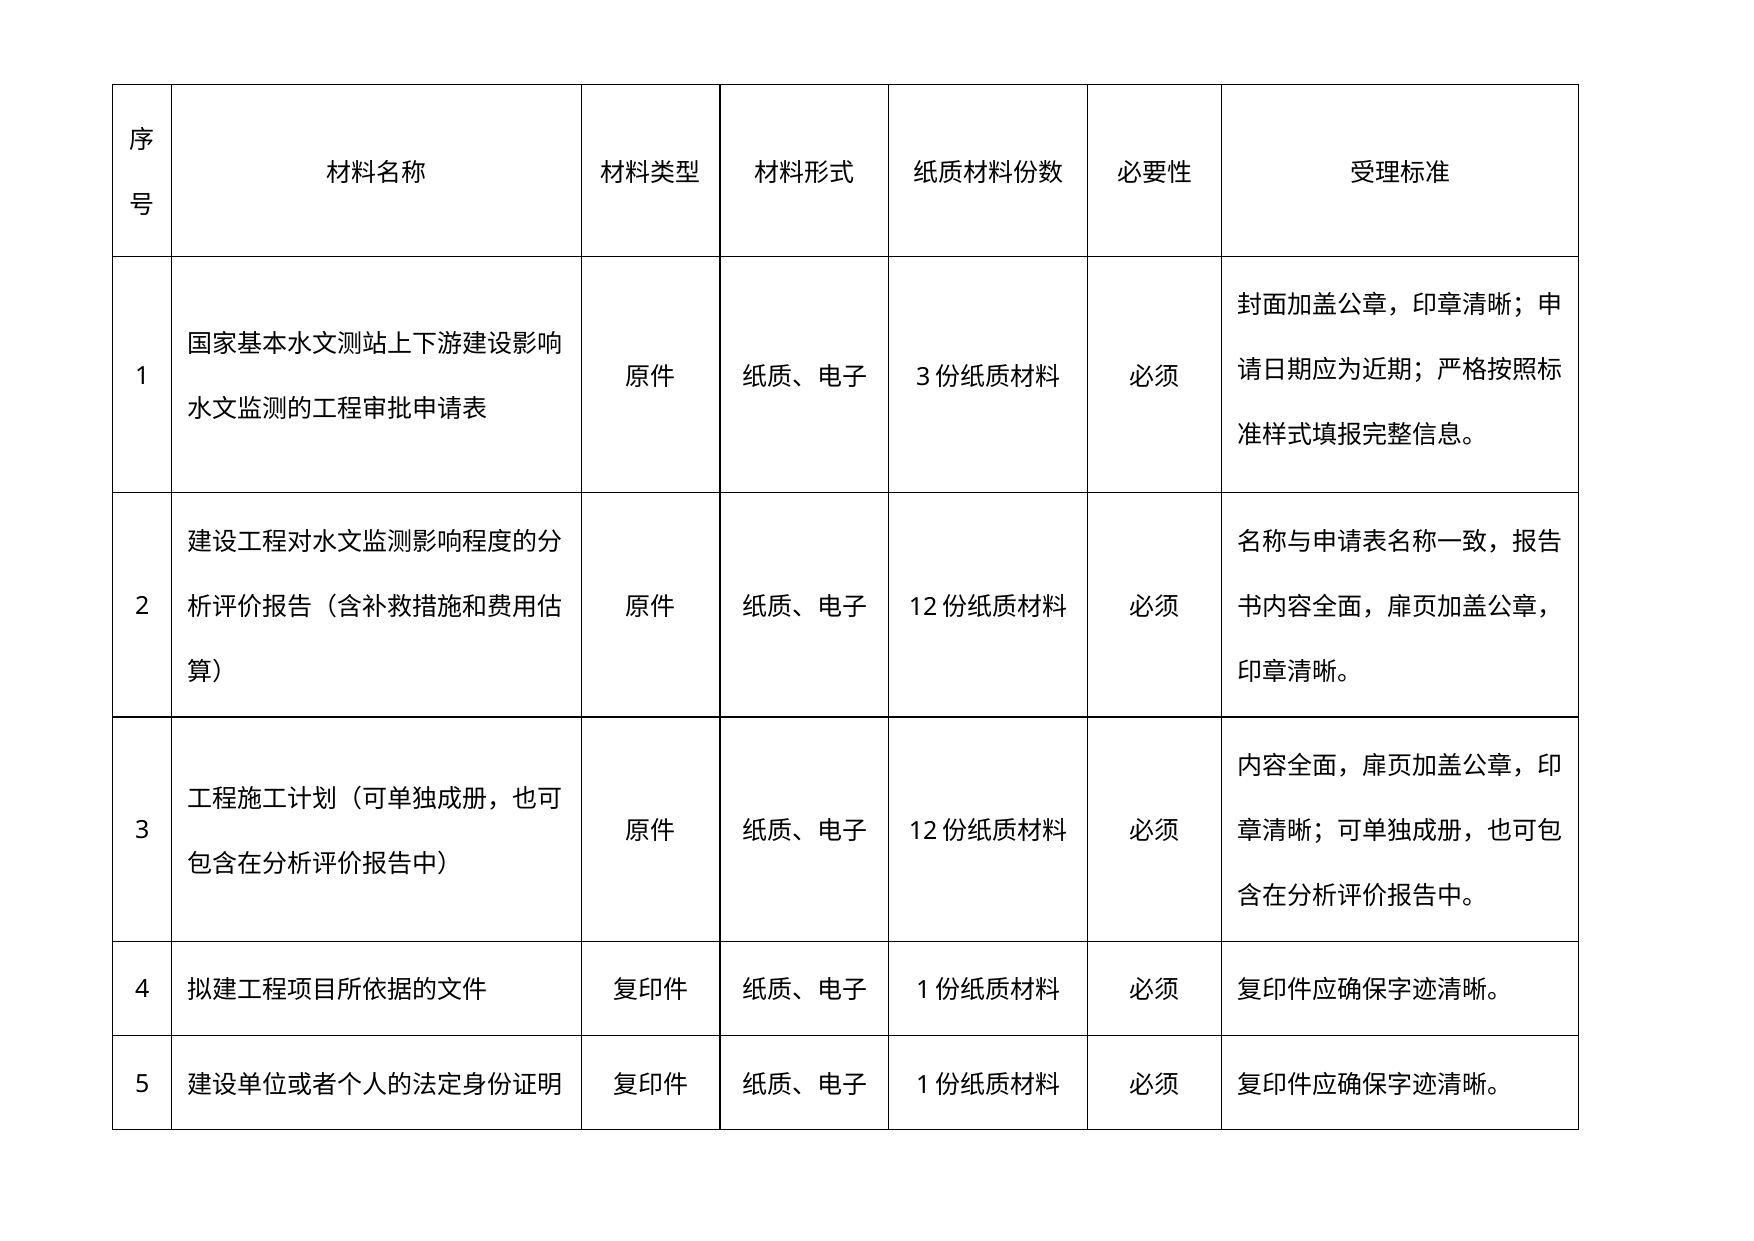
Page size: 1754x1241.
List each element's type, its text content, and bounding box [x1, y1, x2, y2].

table_cell 封面加盖公章，印章清晰；申请日期应为近期；严格按照标准样式填报完整信息。 [1222, 257, 1578, 492]
table_cell 复印件 [582, 1036, 719, 1129]
table_cell 1份纸质材料 [889, 942, 1087, 1035]
table_header 纸质材料份数 [889, 85, 1087, 256]
table_header 必要性 [1088, 85, 1221, 256]
table_cell 2 [113, 493, 171, 716]
table_header 序号 [113, 85, 171, 256]
table_cell 必须 [1088, 942, 1221, 1035]
table_cell 12份纸质材料 [889, 493, 1087, 716]
table_cell 5 [113, 1036, 171, 1129]
table_cell 复印件应确保字迹清晰。 [1222, 1036, 1578, 1129]
table_cell 复印件 [582, 942, 719, 1035]
table_cell 建设工程对水文监测影响程度的分析评价报告（含补救措施和费用估算） [172, 493, 581, 716]
table_cell 1份纸质材料 [889, 1036, 1087, 1129]
table_cell 工程施工计划（可单独成册，也可包含在分析评价报告中） [172, 718, 581, 941]
table_cell 纸质、电子 [721, 493, 888, 716]
table_cell 必须 [1088, 718, 1221, 941]
table_cell 1 [113, 257, 171, 492]
table_cell 名称与申请表名称一致，报告书内容全面，扉页加盖公章，印章清晰。 [1222, 493, 1578, 716]
table_header 受理标准 [1222, 85, 1578, 256]
table_cell 3 [113, 718, 171, 941]
table_cell 原件 [582, 493, 719, 716]
table_cell 12份纸质材料 [889, 718, 1087, 941]
table_cell 纸质、电子 [721, 718, 888, 941]
table_cell 4 [113, 942, 171, 1035]
table_header 材料形式 [721, 85, 888, 256]
table_cell 国家基本水文测站上下游建设影响水文监测的工程审批申请表 [172, 257, 581, 492]
table_cell 必须 [1088, 1036, 1221, 1129]
table_cell 原件 [582, 257, 719, 492]
table_cell 纸质、电子 [721, 257, 888, 492]
table_cell 原件 [582, 718, 719, 941]
table_cell 必须 [1088, 257, 1221, 492]
table_cell 内容全面，扉页加盖公章，印章清晰；可单独成册，也可包含在分析评价报告中。 [1222, 718, 1578, 941]
table_header 材料名称 [172, 85, 581, 256]
table_cell 纸质、电子 [721, 942, 888, 1035]
table_cell 拟建工程项目所依据的文件 [172, 942, 581, 1035]
table_header 材料类型 [582, 85, 719, 256]
table_cell 纸质、电子 [721, 1036, 888, 1129]
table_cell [172, 1036, 581, 1129]
table_cell 3份纸质材料 [889, 257, 1087, 492]
table_cell 复印件应确保字迹清晰。 [1222, 942, 1578, 1035]
table_cell 必须 [1088, 493, 1221, 716]
